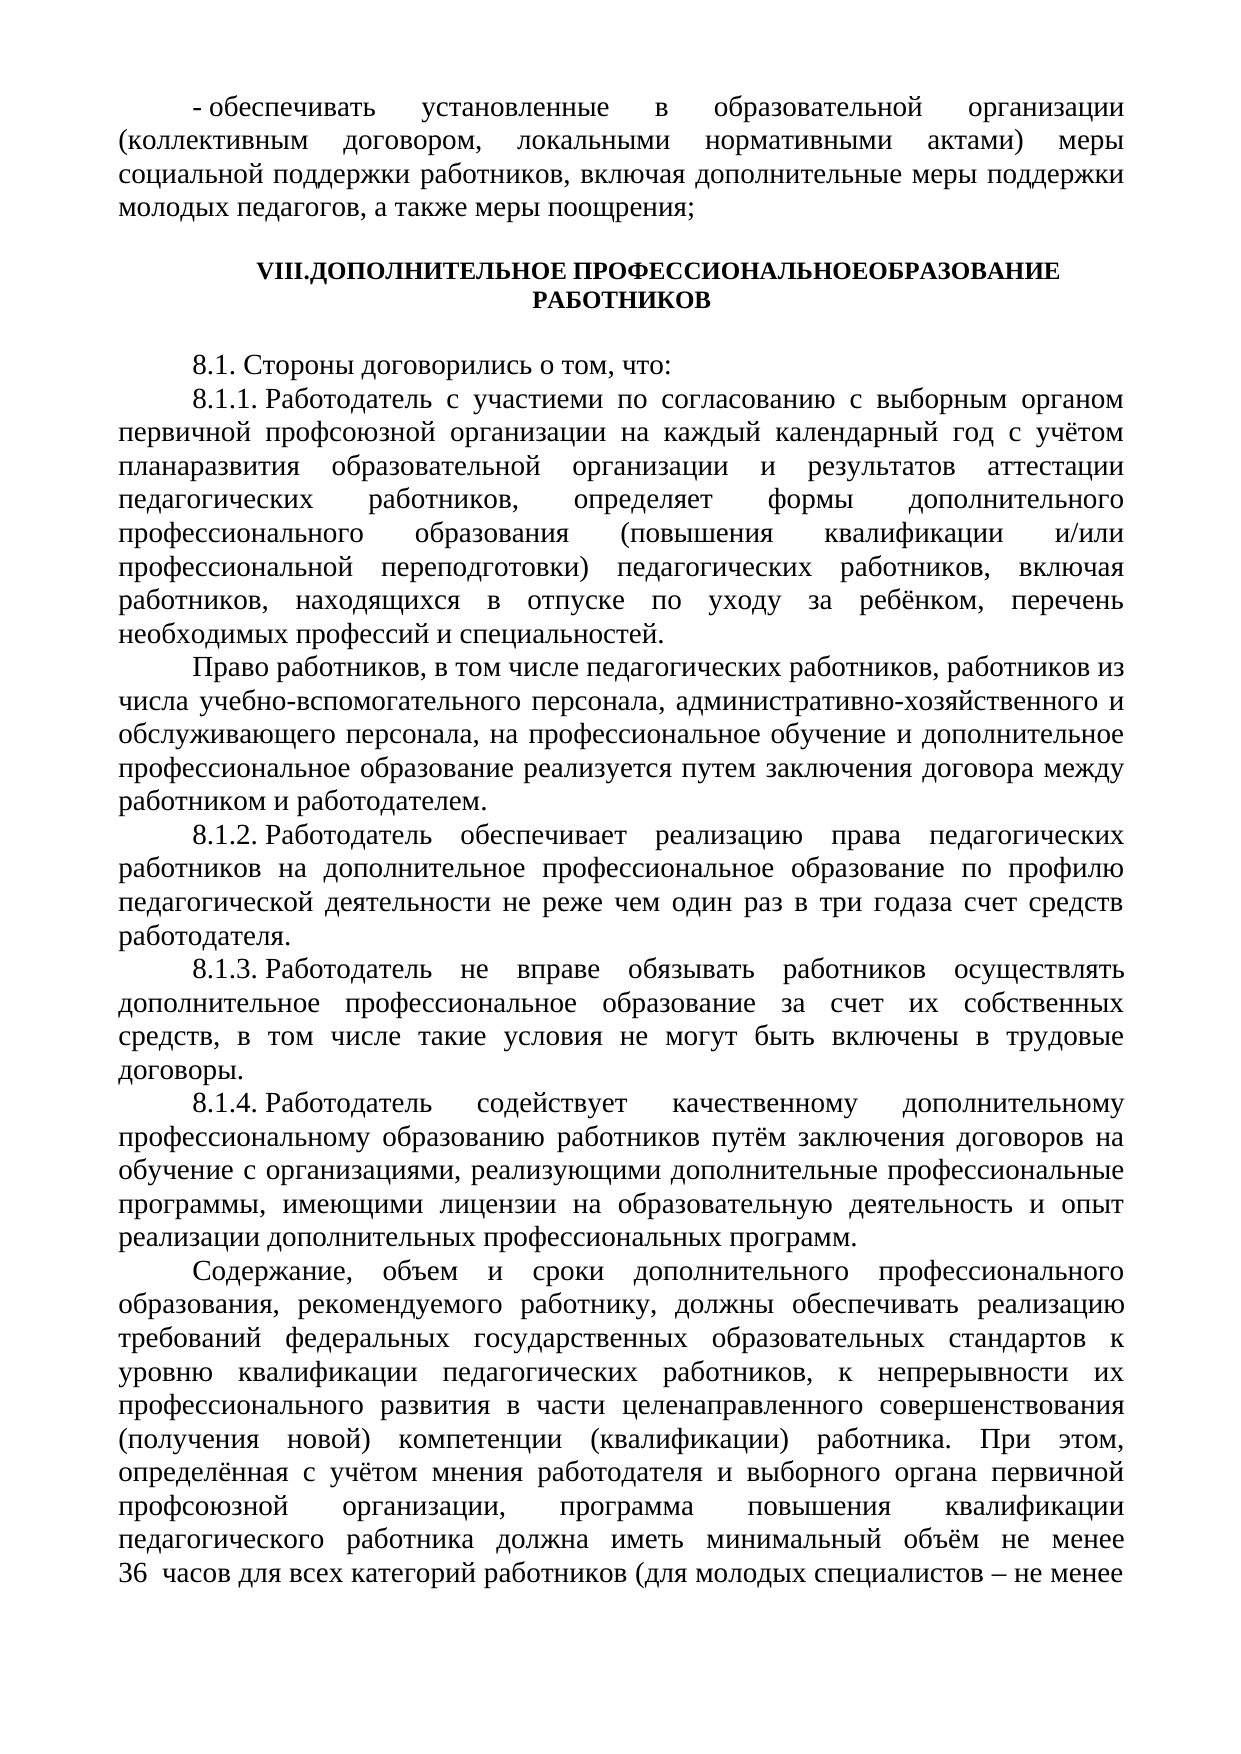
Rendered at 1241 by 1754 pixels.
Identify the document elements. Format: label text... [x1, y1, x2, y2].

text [118, 1521, 1125, 1588]
text 8.1.1. Работодатель с участиеми по согласованию с выборным органом первичной профсоюзной организации на каждый календарный год с учётом планаразвития образовательной организации и результатов аттестации педагогических работников, определяет формы дополнительного профессионального образования (повышения квалификации и/или профессиональной переподготовки) педагогических работников, включая работников, находящихся в отпуске по уходу за ребёнком, перечень необходимых профессий и специальностей. [118, 649, 1125, 918]
text 8.1. Стороны договорились о том, что: [118, 616, 1125, 649]
text 8.1.3. Работодатель не вправе обязывать работников осуществлять дополнительное профессиональное образование за счет их собственных средств, в том числе такие условия не могут быть включены в трудовые договоры. [118, 1219, 1125, 1354]
text 8.1.2. Работодатель обеспечивает реализацию права педагогических работников на дополнительное профессиональное образование по профилю педагогической деятельности не реже чем один раз в три годаза счет средств работодателя. [118, 1085, 1125, 1219]
text VIII.ДОПОЛНИТЕЛЬНОЕ ПРОФЕССИОНАЛЬНОЕОБРАЗОВАНИЕ РАБОТНИКОВ [118, 525, 1125, 582]
text 7.3. Работодатель обязуется: [118, 156, 1125, 189]
text - обеспечить закрепление наставников за всеми молодыми педагогами, не имеющими опыта педагогической работы, в первый год их работы в образовательной организации; [118, 256, 1125, 357]
text - моральное поощрение молодых педагогов, в том числе награждение их в торжественной обстановке наградами образовательной организации. [118, 89, 1125, 156]
text - обеспечивать установленные в образовательной организации (коллективным договором, локальными нормативными актами) меры социальной поддержки работников, включая дополнительные меры поддержки молодых педагогов, а также меры поощрения; [118, 357, 1125, 491]
text - информировать молодых педагогов при трудоустройстве о преимуществах вступления в Профсоюз; [118, 189, 1125, 256]
text 8.1.4. Работодатель содействует качественному дополнительному профессиональному образованию работников путём заключения договоров на обучение с организациями, реализующими дополнительные профессиональные программы, имеющими лицензии на образовательную деятельность и опыт реализации дополнительных профессиональных программ. [118, 1354, 1125, 1521]
text Право работников, в том числе педагогических работников, работников из числа учебно-вспомогательного персонала, административно-хозяйственного и обслуживающего персонала, на профессиональное обучение и дополнительное профессиональное образование реализуется путем заключения договора между работником и работодателем. [118, 918, 1125, 1085]
